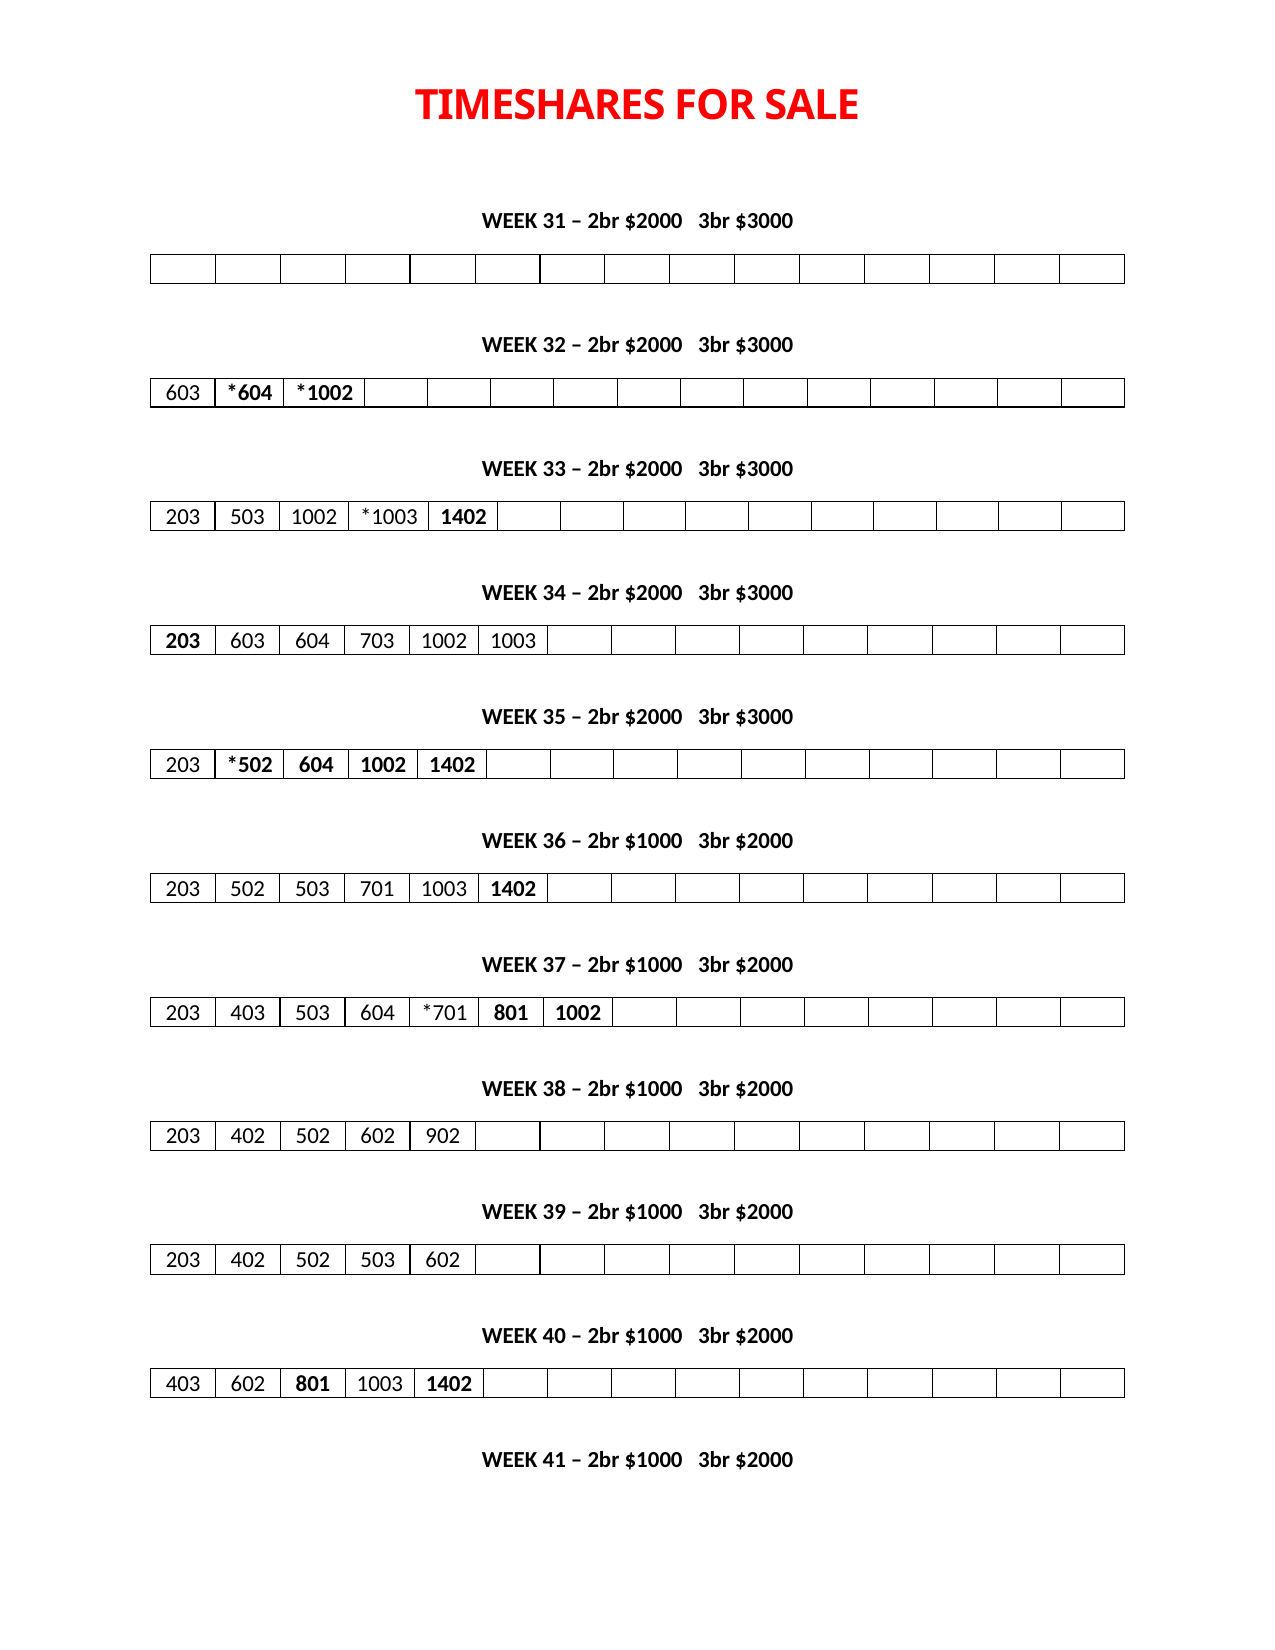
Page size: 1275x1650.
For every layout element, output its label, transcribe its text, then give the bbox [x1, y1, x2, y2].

table_header 801 [479, 998, 543, 1026]
table_header [624, 502, 685, 530]
table_header 603 [216, 626, 279, 654]
table_header [612, 874, 675, 902]
table_header 1002 [410, 626, 478, 654]
table_header [1061, 750, 1124, 778]
table_header 603 [151, 379, 214, 406]
table_header [804, 1369, 867, 1397]
table_header 502 [216, 874, 279, 902]
table_header [1060, 1245, 1124, 1273]
table_header [933, 1369, 996, 1397]
table_header [484, 1369, 547, 1397]
table_header [995, 1245, 1059, 1273]
table_header [997, 998, 1060, 1026]
table_header 203 [151, 1245, 215, 1273]
table_header [808, 379, 870, 406]
table_header [618, 379, 680, 406]
table_header [933, 626, 996, 654]
table_header [735, 255, 799, 283]
table_header [476, 1245, 539, 1273]
table_header 604 [346, 998, 409, 1026]
table_header [613, 998, 676, 1026]
table_header 203 [151, 1122, 215, 1149]
table_header [487, 750, 550, 778]
text WEEK 35 – 2br $2000 3br $3000 [150, 702, 1125, 730]
table_header 604 [280, 626, 344, 654]
table_header 203 [151, 750, 214, 778]
table_header 1003 [410, 874, 478, 902]
table_header [548, 1369, 611, 1397]
table_header [997, 1369, 1060, 1397]
table_header [998, 379, 1061, 406]
text WEEK 40 – 2br $1000 3br $2000 [150, 1321, 1125, 1349]
table_header [800, 1245, 864, 1273]
text WEEK 41 – 2br $1000 3br $2000 [150, 1445, 1125, 1473]
table_header [744, 379, 807, 406]
text WEEK 38 – 2br $1000 3br $2000 [150, 1074, 1125, 1102]
table_header [614, 750, 677, 778]
table_header 403 [216, 998, 279, 1026]
table_header *502 [216, 750, 283, 778]
table_header [541, 1122, 604, 1149]
table_header [740, 874, 803, 902]
table_header [670, 1245, 734, 1273]
table_header 801 [281, 1369, 345, 1397]
table_header [735, 1245, 799, 1273]
table_header [670, 1122, 734, 1149]
table_header [677, 998, 740, 1026]
table_header [676, 874, 739, 902]
table_header [930, 1245, 994, 1273]
table_header *1002 [284, 379, 364, 406]
table_header [740, 626, 803, 654]
text WEEK 31 – 2br $2000 3br $3000 [150, 207, 1125, 235]
table_header 203 [151, 626, 215, 654]
table_header [1061, 1369, 1124, 1397]
table_header [346, 255, 409, 283]
table_header [151, 255, 215, 283]
table_header [676, 1369, 739, 1397]
table_header [870, 750, 932, 778]
table_header 1402 [479, 874, 547, 902]
table_header 1003 [479, 626, 547, 654]
table_header [428, 379, 490, 406]
table_header [871, 379, 934, 406]
table_header *701 [410, 998, 478, 1026]
table_header 701 [345, 874, 409, 902]
table_header [686, 502, 748, 530]
table_header [868, 874, 932, 902]
table_header [869, 998, 932, 1026]
table_header 602 [411, 1245, 475, 1273]
table_header [865, 1122, 929, 1149]
table_header 902 [411, 1122, 475, 1149]
table_header 602 [216, 1369, 280, 1397]
table_header [561, 502, 623, 530]
table_header [800, 1122, 864, 1149]
table_header [541, 255, 604, 283]
text WEEK 34 – 2br $2000 3br $3000 [150, 578, 1125, 606]
table_header 502 [281, 1122, 345, 1149]
table_header 503 [281, 998, 344, 1026]
table_header [933, 998, 996, 1026]
table_header [937, 502, 998, 530]
table_header [865, 1245, 929, 1273]
table_header [365, 379, 427, 406]
table_header [541, 1245, 604, 1273]
text WEEK 32 – 2br $2000 3br $3000 [150, 331, 1125, 358]
table_header [548, 626, 611, 654]
table_header [806, 750, 869, 778]
table_header [605, 255, 669, 283]
table_header [997, 874, 1060, 902]
table_header 203 [151, 874, 215, 902]
table_header [681, 379, 743, 406]
table_header 1002 [544, 998, 612, 1026]
table_header [740, 1369, 803, 1397]
table_header [935, 379, 997, 406]
table_header [868, 626, 932, 654]
table_header [1061, 998, 1124, 1026]
table_header [874, 502, 936, 530]
table_header [812, 502, 873, 530]
table_header [749, 502, 811, 530]
table_header [676, 626, 739, 654]
table_header [1061, 874, 1124, 902]
table_header [933, 750, 996, 778]
text WEEK 36 – 2br $1000 3br $2000 [150, 826, 1125, 854]
table_header [997, 750, 1060, 778]
table_header *1003 [349, 502, 428, 530]
table_header [612, 1369, 675, 1397]
table_header [605, 1245, 669, 1273]
table_header [551, 750, 613, 778]
table_header [605, 1122, 669, 1149]
table_header 602 [346, 1122, 409, 1149]
table_header [804, 626, 867, 654]
table_header 403 [151, 1369, 215, 1397]
text WEEK 37 – 2br $1000 3br $2000 [150, 950, 1125, 978]
table_header [476, 1122, 539, 1149]
table_header 1402 [429, 502, 497, 530]
table_header 1002 [349, 750, 417, 778]
table_header 203 [151, 502, 214, 530]
table_header 503 [216, 502, 279, 530]
table_header [933, 874, 996, 902]
table_header [742, 750, 805, 778]
table_header [995, 1122, 1059, 1149]
table_header [999, 502, 1061, 530]
table_header [670, 255, 734, 283]
table_header [491, 379, 553, 406]
table_header [554, 379, 617, 406]
table_header 503 [280, 874, 344, 902]
table_header [281, 255, 345, 283]
table_header 503 [346, 1245, 409, 1273]
table_header 604 [284, 750, 348, 778]
table_header 1003 [346, 1369, 414, 1397]
table_header [612, 626, 675, 654]
table_header [930, 255, 994, 283]
table_header [735, 1122, 799, 1149]
table_header [1060, 1122, 1124, 1149]
table_header [865, 255, 929, 283]
table_header *604 [216, 379, 283, 406]
table_header [997, 626, 1060, 654]
table_header 1402 [418, 750, 486, 778]
table_header [476, 255, 539, 283]
text WEEK 39 – 2br $1000 3br $2000 [150, 1197, 1125, 1226]
table_header 402 [216, 1122, 280, 1149]
text WEEK 33 – 2br $2000 3br $3000 [150, 454, 1125, 482]
table_header 1402 [415, 1369, 483, 1397]
table_header [868, 1369, 932, 1397]
table_header [805, 998, 868, 1026]
table_header [930, 1122, 994, 1149]
table_header [1062, 502, 1124, 530]
table_header [548, 874, 611, 902]
table_header [995, 255, 1059, 283]
table_header [800, 255, 864, 283]
table_header [1062, 379, 1124, 406]
table_header 502 [281, 1245, 345, 1273]
table_header [1061, 626, 1124, 654]
table_header [411, 255, 475, 283]
table_header 203 [151, 998, 215, 1026]
table_header [498, 502, 560, 530]
table_header 703 [345, 626, 409, 654]
table_header 1002 [280, 502, 348, 530]
table_header [678, 750, 741, 778]
table_header [216, 255, 280, 283]
table_header [804, 874, 867, 902]
table_header [741, 998, 804, 1026]
table_header 402 [216, 1245, 280, 1273]
table_header [1060, 255, 1124, 283]
